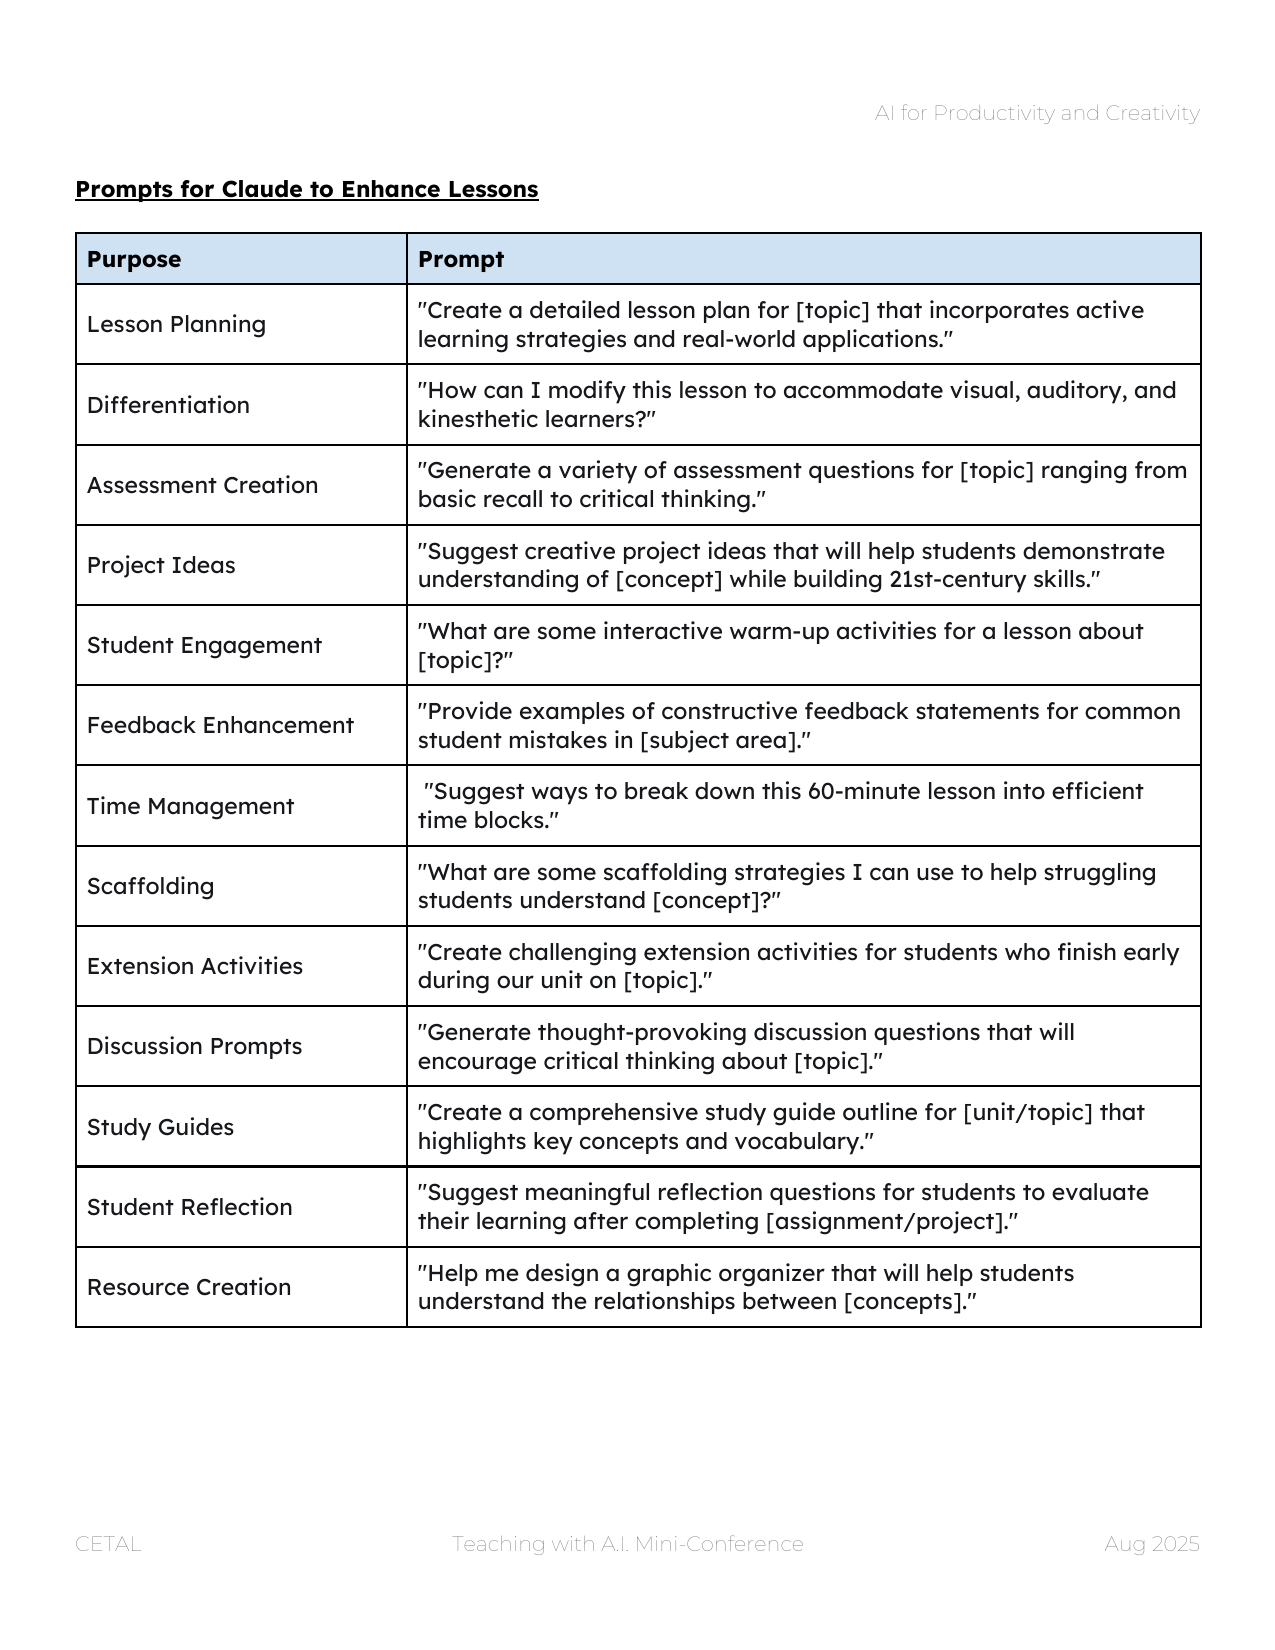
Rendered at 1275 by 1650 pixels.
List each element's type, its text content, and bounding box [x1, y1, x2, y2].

table_cell "How can I modify this lesson to accommodate visual, auditory, and kinesthetic learners?" [408, 365, 1200, 443]
table_cell Discussion Prompts [77, 1007, 406, 1085]
table_cell Differentiation [77, 365, 406, 443]
table_cell Lesson Planning [77, 285, 406, 363]
table_header Purpose [77, 234, 406, 283]
table_cell "Suggest ways to break down this 60-minute lesson into efficient time blocks." [408, 766, 1200, 844]
table_cell "Suggest meaningful reflection questions for students to evaluate their learning after completing [assignment/project]." [408, 1168, 1200, 1246]
table_cell "Provide examples of constructive feedback statements for common student mistakes in [subject area]." [408, 686, 1200, 764]
table_cell "Create a detailed lesson plan for [topic] that incorporates active learning strategies and real-world applications." [408, 285, 1200, 363]
table_cell "Help me design a graphic organizer that will help students understand the relationships between [concepts]." [408, 1248, 1200, 1326]
table_cell Assessment Creation [77, 446, 406, 524]
table_cell "Create a comprehensive study guide outline for [unit/topic] that highlights key concepts and vocabulary." [408, 1087, 1200, 1165]
table_cell Extension Activities [77, 927, 406, 1005]
table_cell "What are some scaffolding strategies I can use to help struggling students understand [concept]?" [408, 847, 1200, 925]
table_cell Student Engagement [77, 606, 406, 684]
table_cell Feedback Enhancement [77, 686, 406, 764]
table_header Prompt [408, 234, 1200, 283]
table_cell "Create challenging extension activities for students who finish early during our unit on [topic]." [408, 927, 1200, 1005]
table_cell Study Guides [77, 1087, 406, 1165]
table_cell Project Ideas [77, 526, 406, 604]
table_cell "Generate thought-provoking discussion questions that will encourage critical thinking about [topic]." [408, 1007, 1200, 1085]
table_cell "Suggest creative project ideas that will help students demonstrate understanding of [concept] while building 21st-century skills." [408, 526, 1200, 604]
table_cell "Generate a variety of assessment questions for [topic] ranging from basic recall to critical thinking." [408, 446, 1200, 524]
table_cell Scaffolding [77, 847, 406, 925]
table_cell "What are some interactive warm-up activities for a lesson about [topic]?" [408, 606, 1200, 684]
table_cell Student Reflection [77, 1168, 406, 1246]
table_cell Time Management [77, 766, 406, 844]
table_cell Resource Creation [77, 1248, 406, 1326]
text Prompts for Claude to Enhance Lessons [75, 174, 1200, 203]
